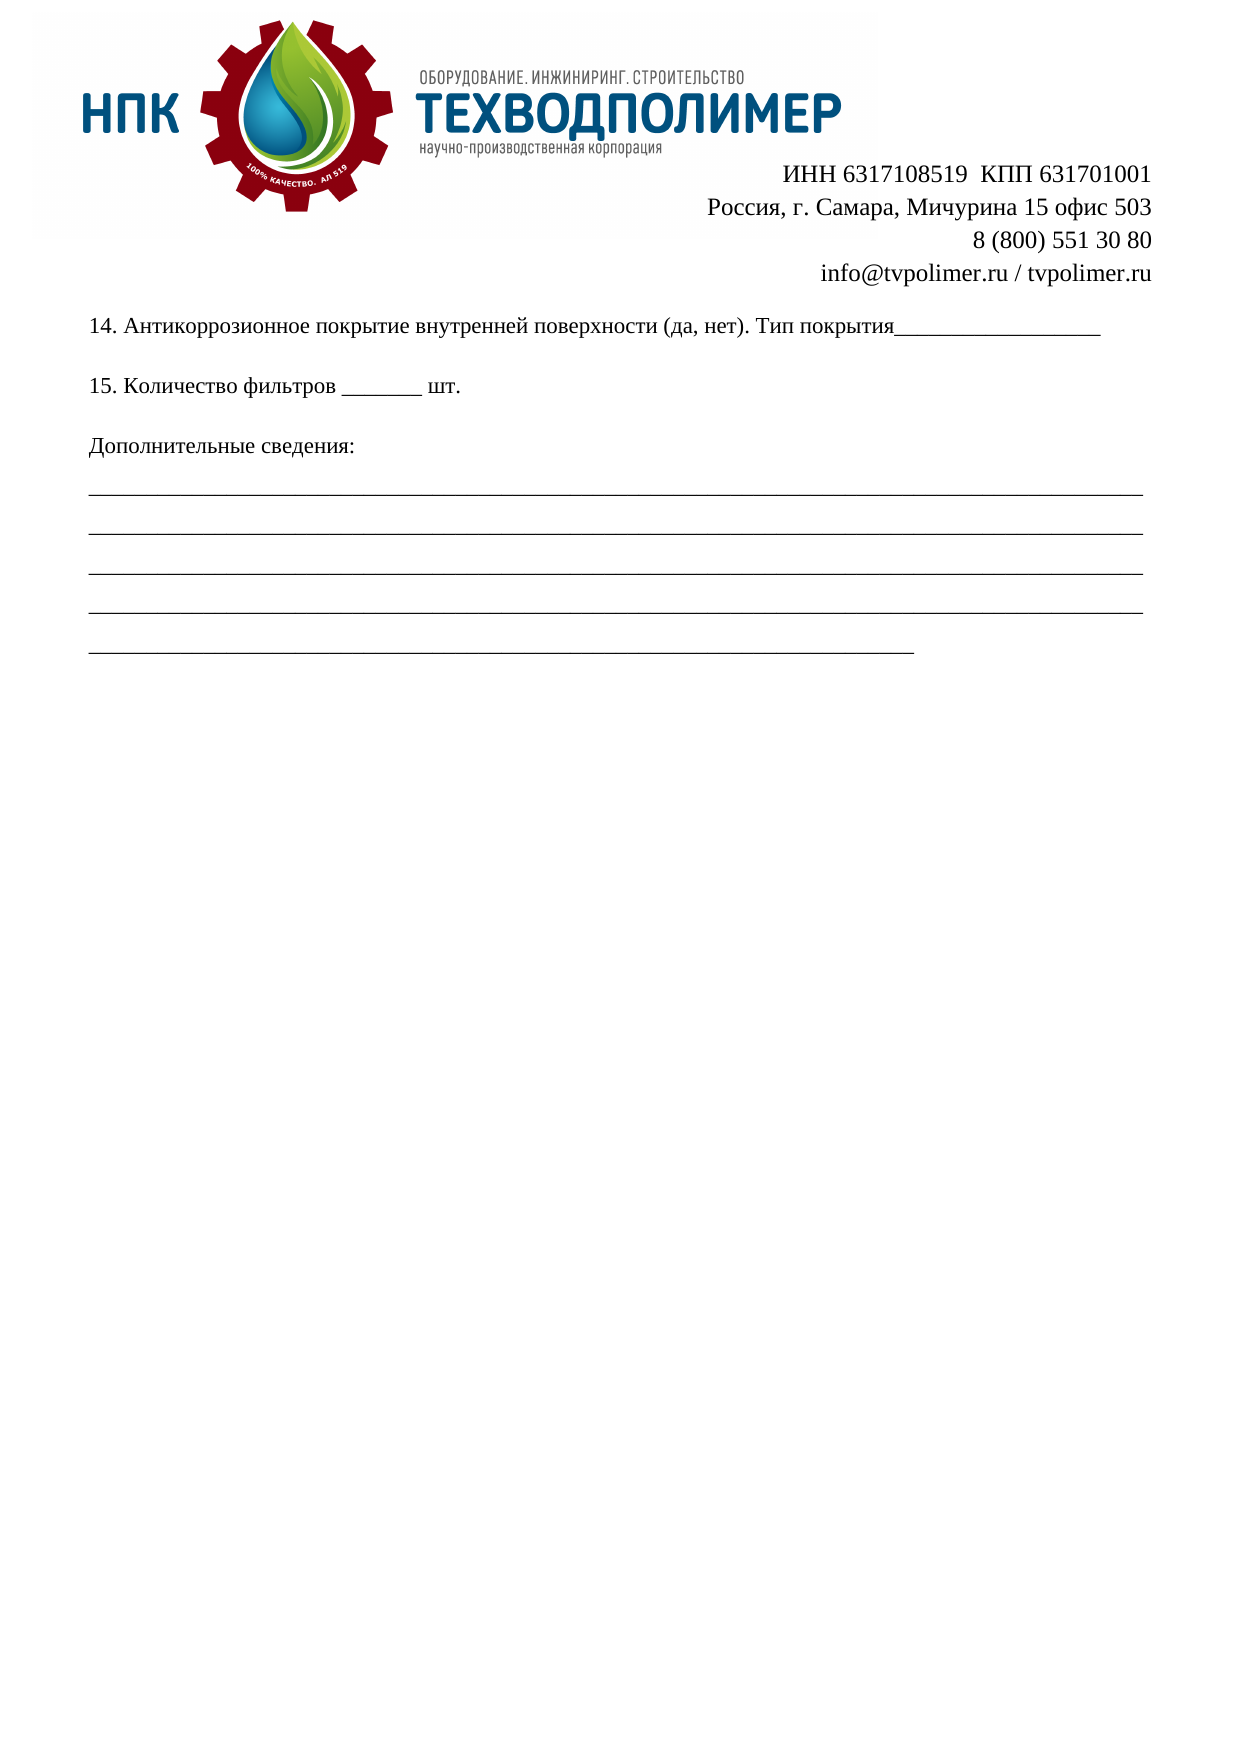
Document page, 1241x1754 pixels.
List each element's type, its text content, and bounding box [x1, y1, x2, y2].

text Дополнительные сведения: ________________________________________________________________________________________________________________________________________________________________________________________________________________________________________________________________________________________________________________________________________________________________________________________________________________________________________________________ [89, 433, 1152, 656]
picture [32, 12, 878, 239]
text 15. Количество фильтров _______ шт. [89, 372, 1152, 399]
text 14. Антикоррозионное покрытие внутренней поверхности (да, нет). Тип покрытия__________________ [89, 312, 1152, 338]
